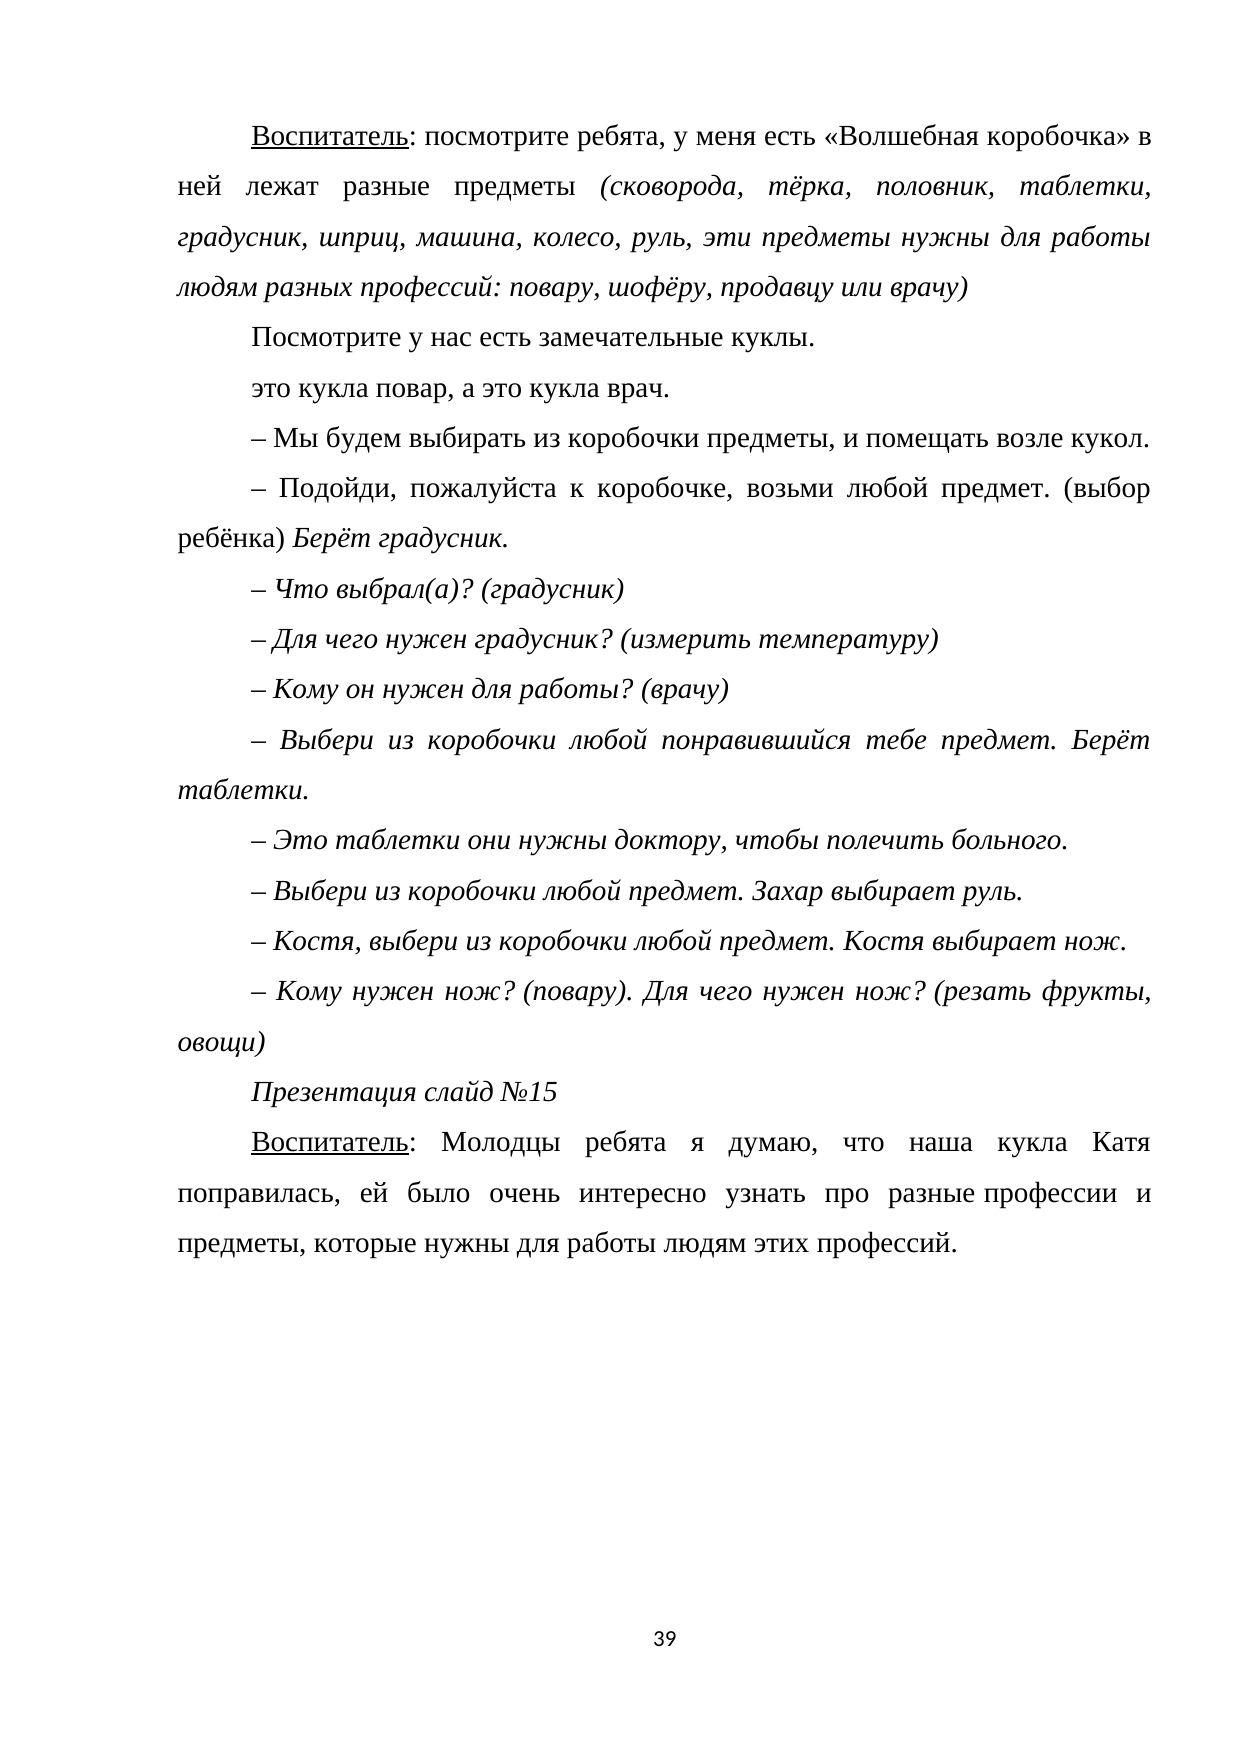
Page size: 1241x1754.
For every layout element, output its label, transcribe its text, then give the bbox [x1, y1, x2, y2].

text – Кому нужен нож? (повару). Для чего нужен нож? (резать фрукты, овощи) [177, 973, 1152, 1057]
text – Мы будем выбирать из коробочки предметы, и помещать возле кукол. [177, 420, 1152, 453]
text – Костя, выбери из коробочки любой предмет. Костя выбирает нож. [177, 923, 1152, 957]
text Посмотрите у нас есть замечательные куклы. [177, 319, 1152, 353]
text – Подойди, пожалуйста к коробочке, возьми любой предмет. (выбор ребёнка) Берёт градусник. [177, 470, 1152, 554]
text – Выбери из коробочки любой предмет. Захар выбирает руль. [177, 873, 1152, 906]
text – Выбери из коробочки любой понравившийся тебе предмет. Берёт таблетки. [177, 722, 1152, 806]
text – Что выбрал(а)? (градусник) [177, 571, 1152, 604]
text – Это таблетки они нужны доктору, чтобы полечить больного. [177, 822, 1152, 856]
text это кукла повар, а это кукла врач. [177, 370, 1152, 403]
text – Кому он нужен для работы? (врачу) [177, 672, 1152, 705]
text Презентация слайд №15 [177, 1074, 1152, 1108]
text Воспитатель: Молодцы ребята я думаю, что наша кукла Катя поправилась, ей было очень интересно узнать про разные профессии и предметы, которые нужны для работы людям этих профессий. [177, 1124, 1152, 1258]
text Воспитатель: посмотрите ребята, у меня есть «Волшебная коробочка» в ней лежат разные предметы (сковорода, тёрка, половник, таблетки, градусник, шприц, машина, колесо, руль, эти предметы нужны для работы людям разных профессий: повару, шофёру, продавцу или врачу) [177, 118, 1152, 303]
text – Для чего нужен градусник? (измерить температуру) [177, 621, 1152, 655]
